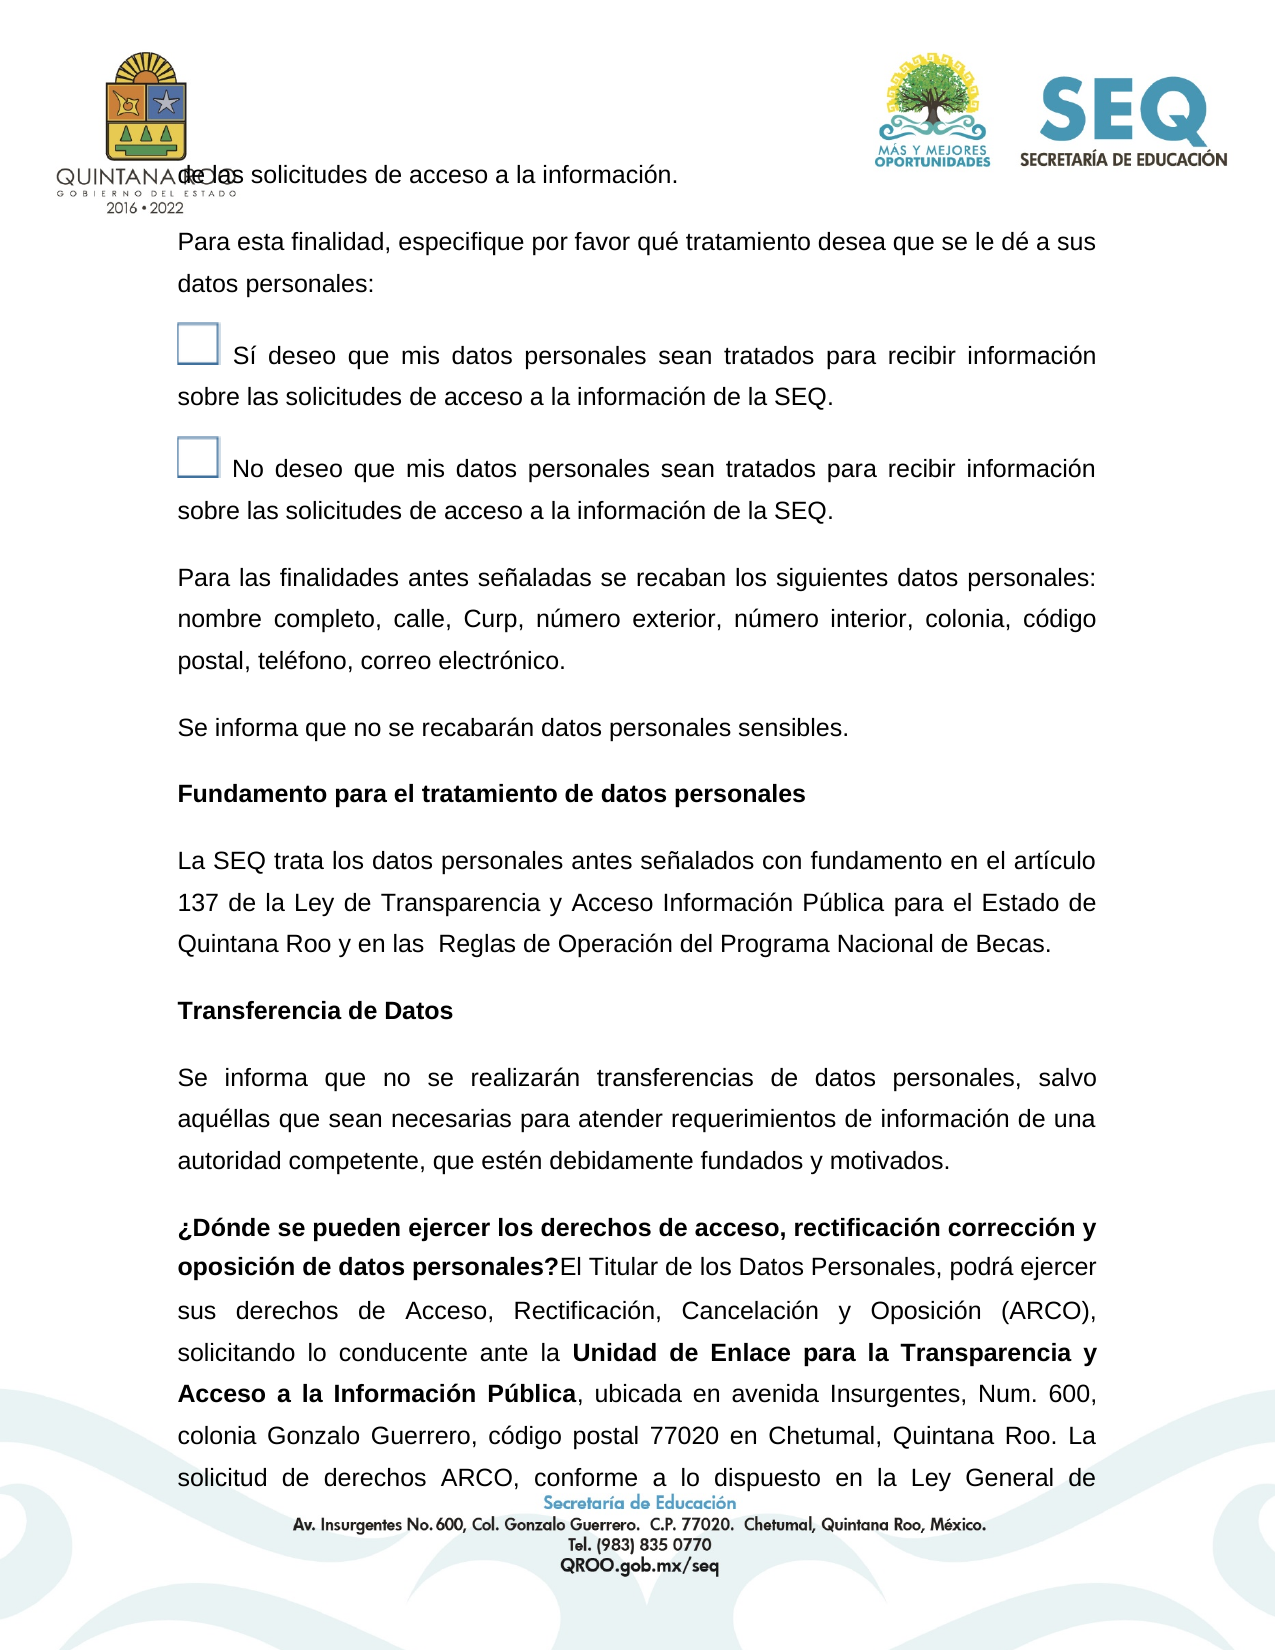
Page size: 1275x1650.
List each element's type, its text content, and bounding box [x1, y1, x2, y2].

text La SEQ trata los datos personales antes señalados con fundamento en el artículo 137 de la Ley de Transparencia y Acceso Información Pública para el Estado de Quintana Roo y en las Reglas de Operación del Programa Nacional de Becas. [177, 833, 1098, 958]
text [177, 148, 1098, 189]
text No deseo que mis datos personales sean tratados para recibir información sobre las solicitudes de acceso a la información de la SEQ. [177, 436, 1098, 525]
text Se informa que no se realizarán transferencias de datos personales, salvo aquéllas que sean necesarias para atender requerimientos de información de una autoridad competente, que estén debidamente fundados y motivados. [177, 1050, 1098, 1175]
text Transferencia de Datos [177, 983, 1098, 1025]
text Para las finalidades antes señaladas se recaban los siguientes datos personales: nombre completo, calle, Curp, número exterior, número interior, colonia, código postal, teléfono, correo electrónico. [177, 550, 1098, 675]
text Para esta finalidad, especifique por favor qué tratamiento desea que se le dé a sus datos personales: [177, 214, 1098, 298]
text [177, 1200, 1098, 1491]
text Fundamento para el tratamiento de datos personales [177, 766, 1098, 808]
picture [0, 0, 1275, 1650]
text Se informa que no se recabarán datos personales sensibles. [177, 700, 1098, 741]
text Sí deseo que mis datos personales sean tratados para recibir información sobre las solicitudes de acceso a la información de la SEQ. [177, 323, 1098, 411]
